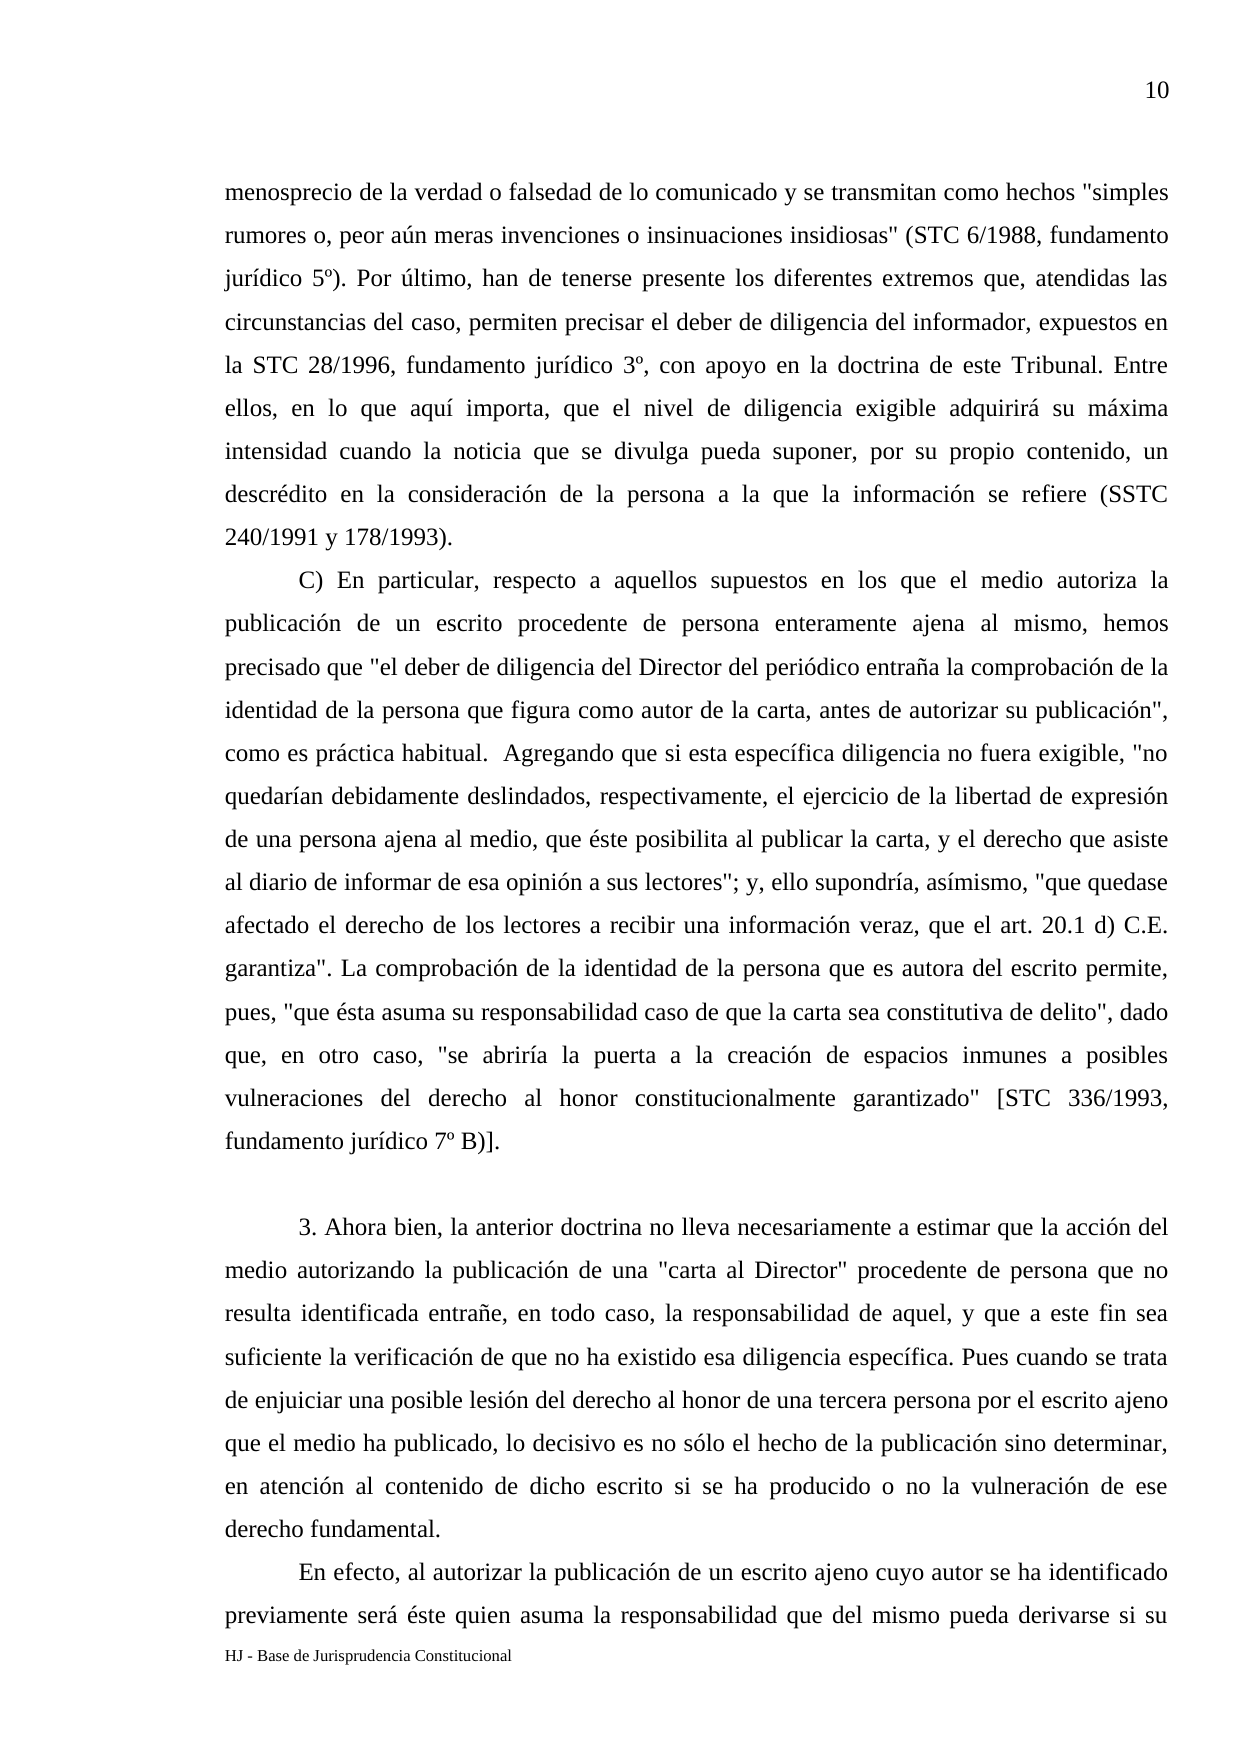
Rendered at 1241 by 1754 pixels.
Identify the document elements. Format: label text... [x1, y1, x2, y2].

text C) En particular, respecto a aquellos supuestos en los que el medio autoriza la publicación de un escrito procedente de persona enteramente ajena al mismo, hemos precisado que "el deber de diligencia del Director del periódico entraña la comprobación de la identidad de la persona que figura como autor de la carta, antes de autorizar su publicación", como es práctica habitual. Agregando que si esta específica diligencia no fuera exigible, "no quedarían debidamente deslindados, respectivamente, el ejercicio de la libertad de expresión de una persona ajena al medio, que éste posibilita al publicar la carta, y el derecho que asiste al diario de informar de esa opinión a sus lectores"; y, ello supondría, asímismo, "que quedase afectado el derecho de los lectores a recibir una información veraz, que el art. 20.1 d) C.E. garantiza". La comprobación de la identidad de la persona que es autora del escrito permite, pues, "que ésta asuma su responsabilidad caso de que la carta sea constitutiva de delito", dado que, en otro caso, "se abriría la puerta a la creación de espacios inmunes a posibles vulneraciones del derecho al honor constitucionalmente garantizado" [STC 336/1993, fundamento jurídico 7º B)]. [224, 565, 1169, 1155]
text 3. Ahora bien, la anterior doctrina no lleva necesariamente a estimar que la acción del medio autorizando la publicación de una "carta al Director" procedente de persona que no resulta identificada entrañe, en todo caso, la responsabilidad de aquel, y que a este fin sea suficiente la verificación de que no ha existido esa diligencia específica. Pues cuando se trata de enjuiciar una posible lesión del derecho al honor de una tercera persona por el escrito ajeno que el medio ha publicado, lo decisivo es no sólo el hecho de la publicación sino determinar, en atención al contenido de dicho escrito si se ha producido o no la vulneración de ese derecho fundamental. [224, 1212, 1169, 1543]
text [224, 177, 1169, 551]
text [224, 1557, 1169, 1629]
